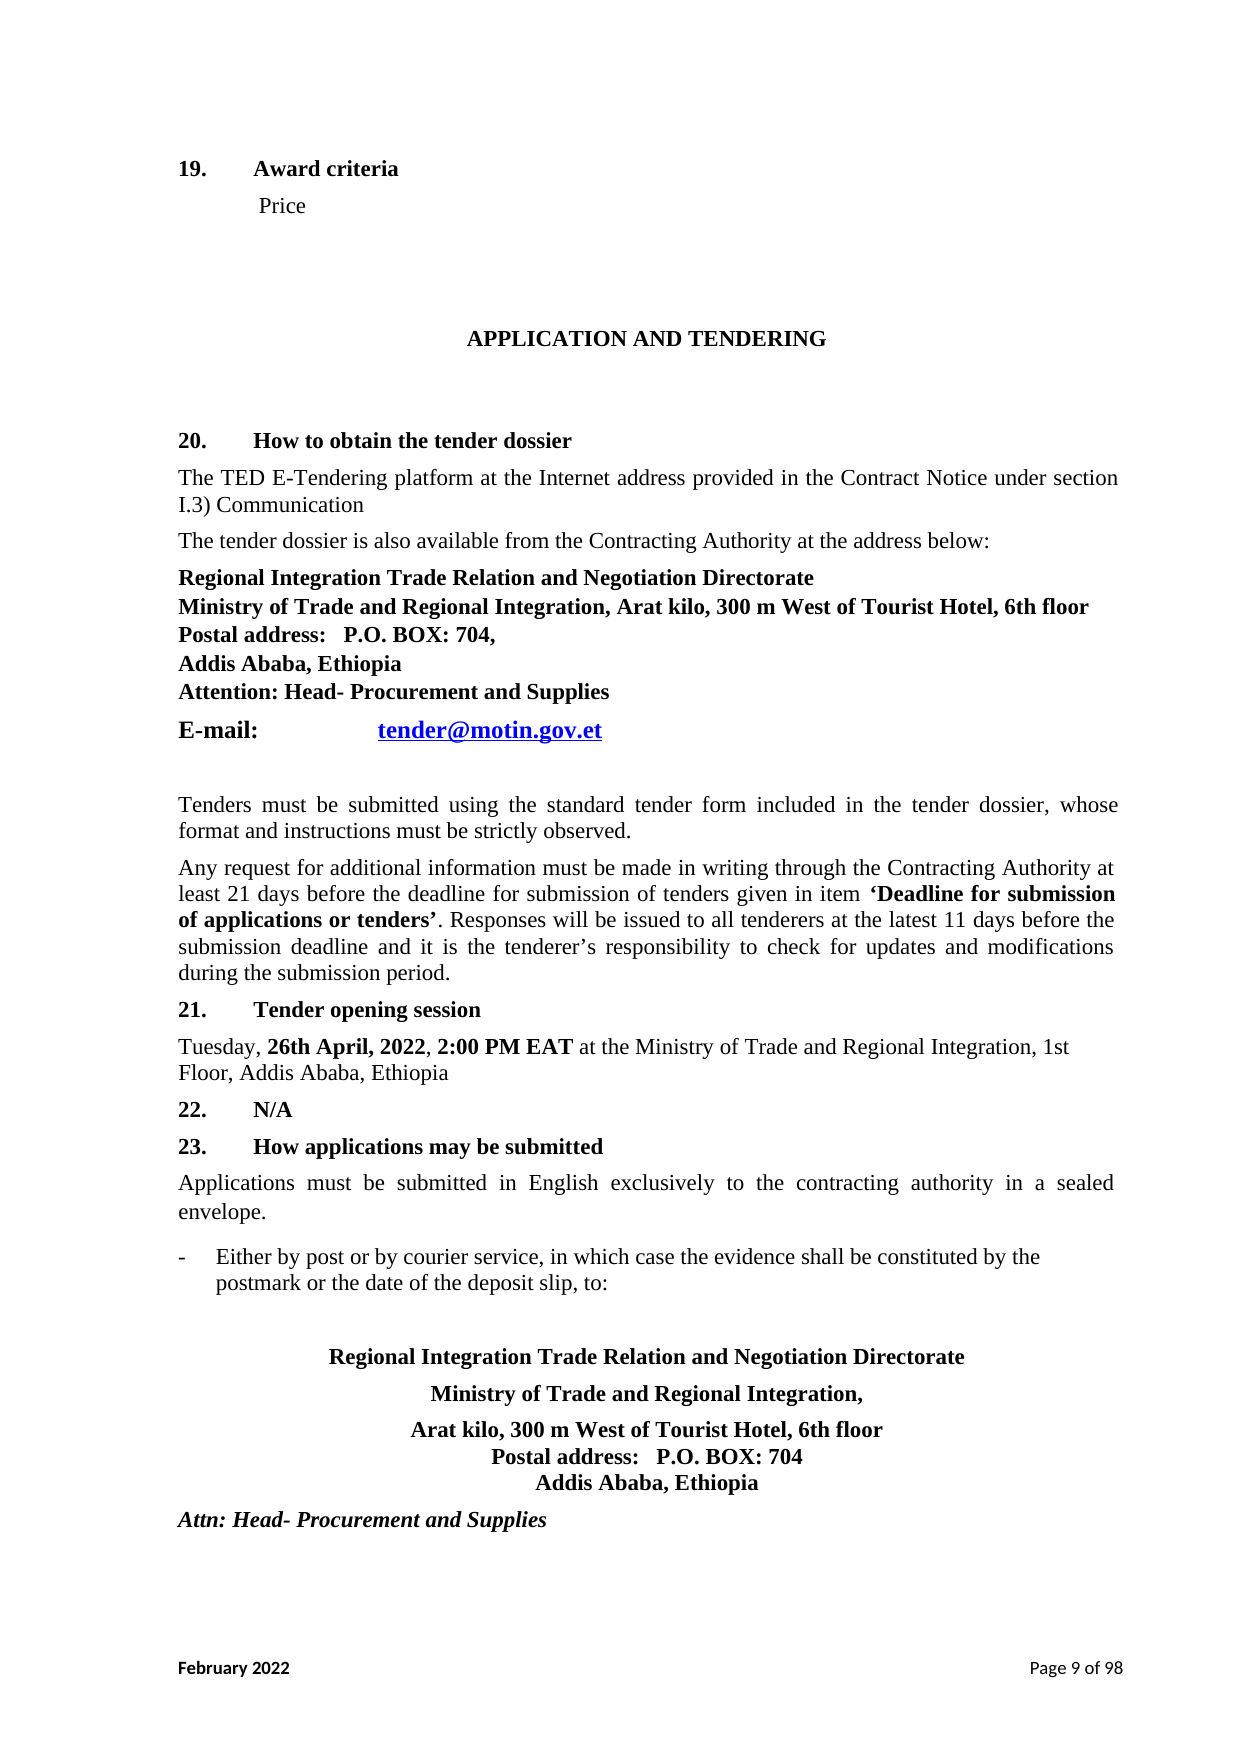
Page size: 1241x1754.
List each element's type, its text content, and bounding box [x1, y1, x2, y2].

list Award criteria [178, 155, 1116, 181]
list N/A [178, 1096, 1116, 1122]
text Tenders must be submitted using the standard tender form included in the tender dossier, whose format and instructions must be strictly observed. [178, 791, 1121, 843]
text E-mail: tender@motin.gov.et [178, 715, 1121, 743]
text Regional Integration Trade Relation and Negotiation Directorate [178, 564, 1116, 591]
list Tender opening session [178, 996, 1116, 1022]
text Price [253, 192, 1078, 218]
text Any request for additional information must be made in writing through the Contracting Authority at least 21 days before the deadline for submission of tenders given in item ‘Deadline for submission of applications or tenders’. Responses will be issued to all tenderers at the latest 11 days before the submission deadline and it is the tenderer’s responsibility to check for updates and modifications during the submission period. [178, 854, 1116, 986]
text Tuesday, 26th April, 2022, 2:00 PM EAT at the Ministry of Trade and Regional Integration, 1st Floor, Addis Ababa, Ethiopia [178, 1033, 1116, 1086]
list How applications may be submitted [178, 1133, 1116, 1159]
text Ministry of Trade and Regional Integration, [178, 1380, 1116, 1406]
text APPLICATION AND TENDERING [178, 325, 1116, 351]
text Attn: Head- Procurement and Supplies [178, 1506, 1078, 1560]
text The TED E-Tendering platform at the Internet address provided in the Contract Notice under section I.3) Communication [178, 464, 1121, 517]
text Arat kilo, 300 m West of Tourist Hotel, 6th floor Postal address: P.O. BOX: 704 Addis Ababa, Ethiopia [178, 1416, 1116, 1496]
list Either by post or by courier service, in which case the evidence shall be constituted by the postmark or the date of the deposit slip, to: [178, 1243, 1116, 1296]
text The tender dossier is also available from the Contracting Authority at the address below: [178, 527, 1121, 554]
list How to obtain the tender dossier [178, 428, 1116, 454]
text Addis Ababa, Ethiopia [178, 649, 1116, 676]
text Attention: Head- Procurement and Supplies [178, 678, 1121, 704]
text Ministry of Trade and Regional Integration, Arat kilo, 300 m West of Tourist Hotel, 6th floor Postal address: P.O. BOX: 704, [178, 593, 1116, 647]
text Applications must be submitted in English exclusively to the contracting authority in a sealed envelope. [178, 1169, 1116, 1224]
text Regional Integration Trade Relation and Negotiation Directorate [178, 1343, 1116, 1369]
